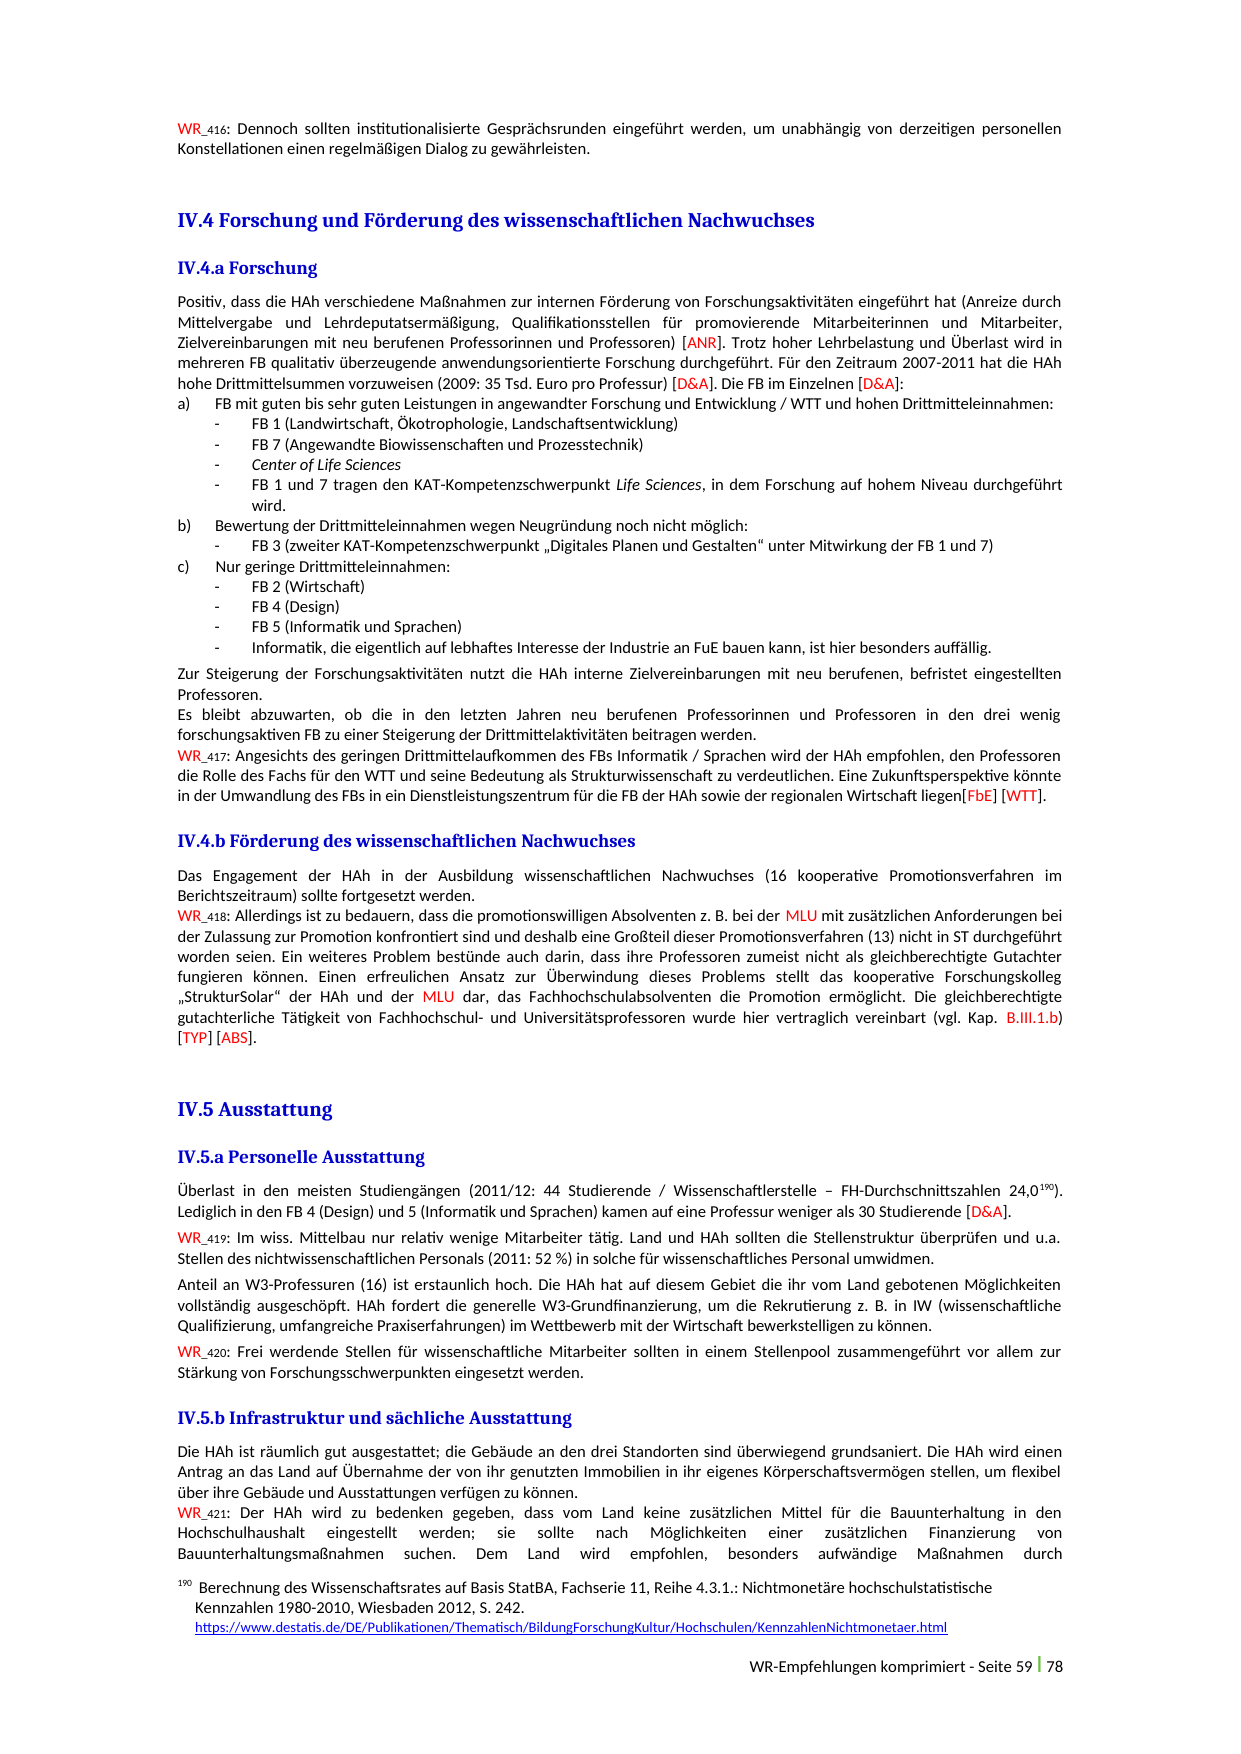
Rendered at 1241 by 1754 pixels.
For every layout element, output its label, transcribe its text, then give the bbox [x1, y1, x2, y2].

text Anteil an W3-Professuren (16) ist erstaunlich hoch. Die HAh hat auf diesem Gebiet die ihr vom Land gebotenen Möglichkeiten vollständig ausgeschöpft. HAh fordert die generelle W3-Grundfinanzierung, um die Rekrutierung z. B. in IW (wissenschaftliche Qualifizierung, umfangreiche Praxiserfahrungen) im Wettbewerb mit der Wirtschaft bewerkstelligen zu können. [177, 1274, 1063, 1335]
subtitle IV.5.a Personelle Ausstattung [177, 1147, 1063, 1168]
subtitle IV.4 Forschung und Förderung des wissenschaftlichen Nachwuchses [177, 209, 1063, 233]
text c) Nur geringe Drittmitteleinnahmen: [177, 556, 1063, 576]
text WR_417: Angesichts des geringen Drittmittelaufkommen des FBs Informatik / Sprachen wird der HAh empfohlen, den Professoren die Rolle des Fachs für den WTT und seine Bedeutung als Strukturwissenschaft zu verdeutlichen. Eine Zukunftsperspektive könnte in der Umwandlung des FBs in ein Dienstleistungszentrum für die FB der HAh sowie der regionalen Wirtschaft liegen[FbE] [WTT]. [177, 745, 1063, 806]
list FB 3 (zweiter KAT-Kompetenzschwerpunkt „Digitales Planen und Gestalten“ unter Mitwirkung der FB 1 und 7) [214, 536, 1063, 556]
text WR_416: Dennoch sollten institutionalisierte Gesprächsrunden eingeführt werden, um unabhängig von derzeitigen personellen Konstellationen einen regelmäßigen Dialog zu gewährleisten. [177, 118, 1063, 159]
list FB 1 (Landwirtschaft, Ökotrophologie, Landschaftsentwicklung) [214, 414, 1063, 434]
subtitle IV.5 Ausstattung [177, 1098, 1063, 1122]
list FB 4 (Design) [214, 596, 1063, 617]
list FB 1 und 7 tragen den KAT-Kompetenzschwerpunkt Life Sciences, in dem Forschung auf hohem Niveau durchgeführt wird. [214, 474, 1063, 515]
list FB 7 (Angewandte Biowissenschaften und Prozesstechnik) [214, 434, 1063, 454]
text WR_418: Allerdings ist zu bedauern, dass die promotionswilligen Absolventen z. B. bei der MLU mit zusätzlichen Anforderungen bei der Zulassung zur Promotion konfrontiert sind und deshalb eine Großteil dieser Promotionsverfahren (13) nicht in ST durchgeführt worden seien. Ein weiteres Problem bestünde auch darin, dass ihre Professoren zumeist nicht als gleichberechtigte Gutachter fungieren können. Einen erfreulichen Ansatz zur Überwindung dieses Problems stellt das kooperative Forschungskolleg „StrukturSolar“ der HAh und der MLU dar, das Fachhochschulabsolventen die Promotion ermöglicht. Die gleichberechtigte gutachterliche Tätigkeit von Fachhochschul- und Universitätsprofessoren wurde hier vertraglich vereinbart (vgl. Kap. B.III.1.b) [TYP] [ABS]. [177, 906, 1063, 1048]
list Bewertung der Drittmitteleinnahmen wegen Neugründung noch nicht möglich: [177, 515, 1063, 536]
subtitle IV.5.b Infrastruktur und sächliche Ausstattung [177, 1407, 1063, 1429]
text Überlast in den meisten Studiengängen (2011/12: 44 Studierende / Wissenschaftlerstelle – FH-Durchschnittszahlen 24,0). Lediglich in den FB 4 (Design) und 5 (Informatik und Sprachen) kamen auf eine Professur weniger als 30 Studierende [D&A]. [177, 1181, 1063, 1221]
subtitle IV.4.b Förderung des wissenschaftlichen Nachwuchses [177, 831, 1063, 852]
list Informatik, die eigentlich auf lebhaftes Interesse der Industrie an FuE bauen kann, ist hier besonders auffällig. [214, 637, 1063, 657]
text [177, 1502, 1063, 1563]
text Zur Steigerung der Forschungsaktivitäten nutzt die HAh interne Zielvereinbarungen mit neu berufenen, befristet eingestellten Professoren. Es bleibt abzuwarten, ob die in den letzten Jahren neu berufenen Professorinnen und Professoren in den drei wenig forschungsaktiven FB zu einer Steigerung der Drittmittelaktivitäten beitragen werden. [177, 664, 1063, 745]
text Das Engagement der HAh in der Ausbildung wissenschaftlichen Nachwuchses (16 kooperative Promotionsverfahren im Berichtszeitraum) sollte fortgesetzt werden. [177, 865, 1063, 906]
text WR_420: Frei werdende Stellen für wissenschaftliche Mitarbeiter sollten in einem Stellenpool zusammengeführt vor allem zur Stärkung von Forschungsschwerpunkten eingesetzt werden. [177, 1342, 1063, 1382]
subtitle IV.4.a Forschung [177, 258, 1063, 279]
text WR_419: Im wiss. Mittelbau nur relativ wenige Mitarbeiter tätig. Land und HAh sollten die Stellenstruktur überprüfen und u.a. Stellen des nichtwissenschaftlichen Personals (2011: 52 %) in solche für wissenschaftliches Personal umwidmen. [177, 1228, 1063, 1268]
list FB mit guten bis sehr guten Leistungen in angewandter Forschung und Entwicklung / WTT und hohen Drittmitteleinnahmen: [177, 393, 1063, 414]
text Die HAh ist räumlich gut ausgestattet; die Gebäude an den drei Standorten sind überwiegend grundsaniert. Die HAh wird einen Antrag an das Land auf Übernahme der von ihr genutzten Immobilien in ihr eigenes Körperschaftsvermögen stellen, um flexibel über ihre Gebäude und Ausstattungen verfügen zu können. [177, 1441, 1063, 1502]
list FB 2 (Wirtschaft) [214, 576, 1063, 596]
list FB 5 (Informatik und Sprachen) [214, 617, 1063, 637]
list Center of Life Sciences [214, 454, 1063, 474]
text Positiv, dass die HAh verschiedene Maßnahmen zur internen Förderung von Forschungsaktivitäten eingeführt hat (Anreize durch Mittelvergabe und Lehrdeputatsermäßigung, Qualifikationsstellen für promovierende Mitarbeiterinnen und Mitarbeiter, Zielvereinbarungen mit neu berufenen Professorinnen und Professoren) [ANR]. Trotz hoher Lehrbelastung und Überlast wird in mehreren FB qualitativ überzeugende anwendungsorientierte Forschung durchgeführt. Für den Zeitraum 2007-2011 hat die HAh hohe Drittmittelsummen vorzuweisen (2009: 35 Tsd. Euro pro Professur) [D&A]. Die FB im Einzelnen [D&A]: [177, 292, 1063, 393]
